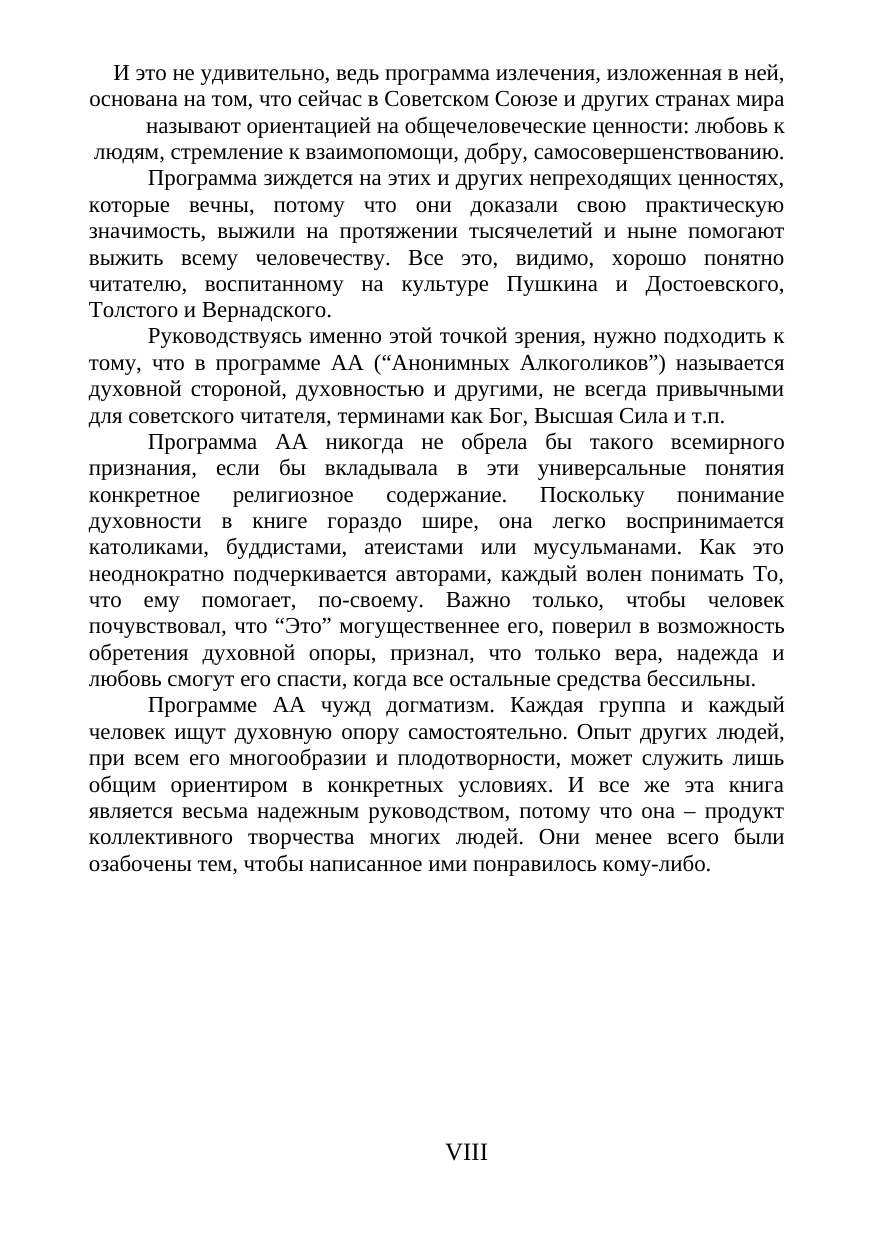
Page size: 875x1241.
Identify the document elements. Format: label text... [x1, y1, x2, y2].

text Программа АА никогда не обрела бы такого всемирного признания, если бы вкладывала в эти универсальные понятия конкретное религиозное содержание. Поскольку понимание духовности в книге гораздо шире, она легко воспринимается католиками, буддистами, атеистами или мусульманами. Как это неоднократно подчеркивается авторами, каждый волен понимать То, что ему помогает, по-своему. Важно только, чтобы человек почувствовал, что “Это” могущественнее его, поверил в возможность обретения духовной опоры, признал, что только вера, надежда и любовь смогут его спасти, когда все остальные средства бессильны. [89, 428, 785, 692]
text И это не удивительно, ведь программа излечения, изложенная в ней, основана на том, что сейчас в Советском Союзе и других странах мира называют ориентацией на общечеловеческие ценности: любовь к людям, стремление к взаимопомощи, добру, самосовершенствованию. [89, 59, 785, 164]
text Программа зиждется на этих и других непреходящих ценностях, которые вечны, потому что они доказали свою практическую значимость, выжили на протяжении тысячелетий и ныне помогают выжить всему человечеству. Все это, видимо, хорошо понятно читателю, воспитанному на культуре Пушкина и Достоевского, Толстого и Вернадского. [89, 164, 785, 323]
text Руководствуясь именно этой точкой зрения, нужно подходить к тому, что в программе АА (“Анонимных Алкоголиков”) называется духовной стороной, духовностью и другими, не всегда привычными для советского читателя, терминами как Бог, Высшая Сила и т.п. [89, 323, 785, 428]
text Программе АА чужд догматизм. Каждая группа и каждый человек ищут духовную опору самостоятельно. Опыт других людей, при всем его многообразии и плодотворности, может служить лишь общим ориентиром в конкретных условиях. И все же эта книга является весьма надежным руководством, потому что она – продукт коллективного творчества многих людей. Они менее всего были озабочены тем, чтобы написанное ими понравилось кому-либо. [89, 692, 785, 876]
